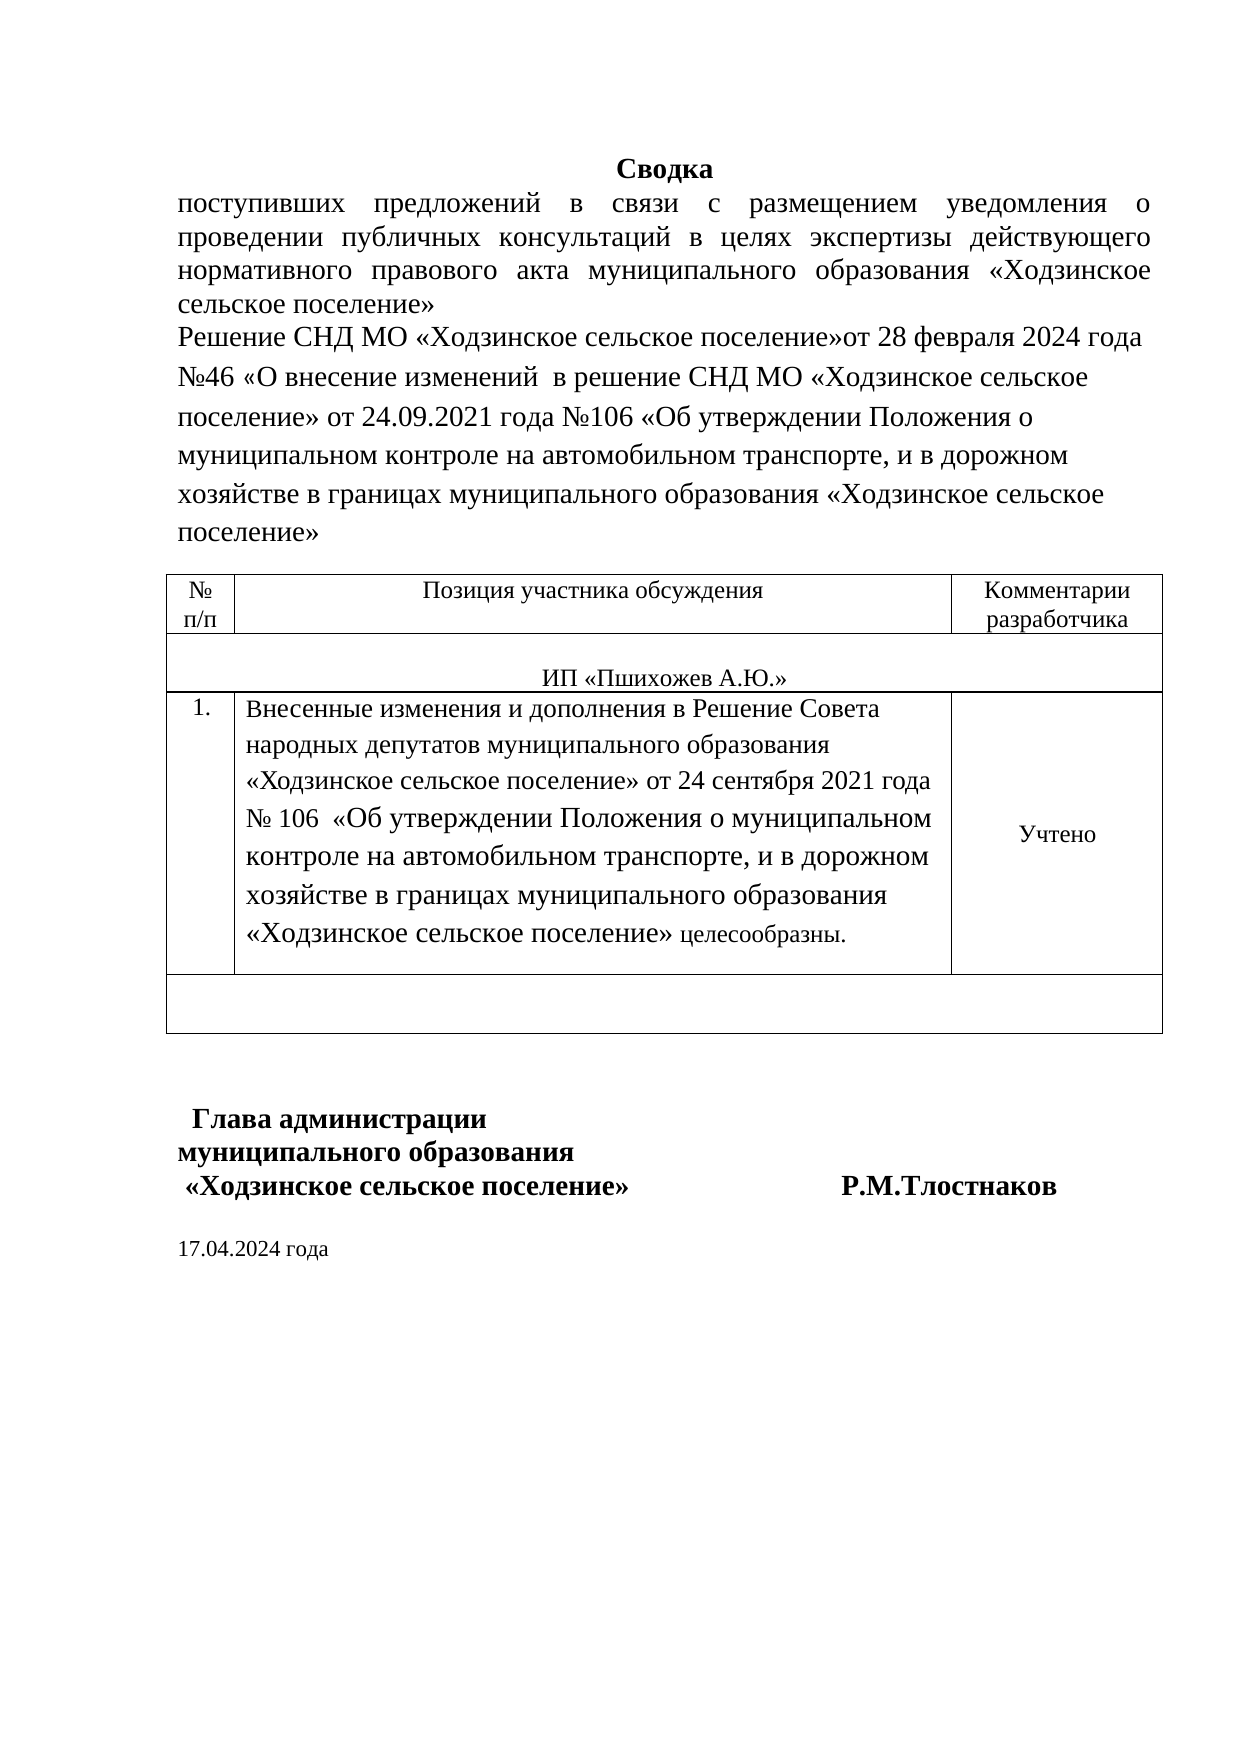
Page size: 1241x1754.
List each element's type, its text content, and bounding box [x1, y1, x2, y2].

table_cell Учтено [952, 693, 1162, 974]
text Глава администрации [177, 1101, 1152, 1134]
text 17.04.2024 года [177, 1235, 1152, 1261]
table_header № п/п [167, 575, 234, 632]
text муниципального образования [177, 1134, 1152, 1168]
text поступивших предложений в связи с размещением уведомления о проведении публичных консультаций в целях экспертизы действующего нормативного правового акта муниципального образования «Ходзинское сельское поселение» [177, 185, 1152, 319]
table_cell [167, 693, 234, 974]
text Сводка [177, 152, 1152, 185]
text «Ходзинское сельское поселение» Р.М.Тлостнаков [177, 1168, 1152, 1202]
table_cell ИП «Пшихожев А.Ю.» [167, 634, 1162, 691]
table_header Позиция участника обсуждения [235, 575, 951, 632]
table_header Комментарии разработчика [952, 575, 1162, 632]
table_cell [167, 975, 1162, 1033]
table_cell Внесенные изменения и дополнения в Решение Совета народных депутатов муниципального образования «Ходзинское сельское поселение» от 24 сентября 2021 года № 106 «Об утверждении Положения о муниципальном контроле на автомобильном транспорте, и в дорожном хозяйстве в границах муниципального образования «Ходзинское сельское поселение» целесообразны. [235, 693, 951, 974]
text Решение СНД МО «Ходзинское сельское поселение»от 28 февраля 2024 года №46 «О внесение изменений в решение СНД МО «Ходзинское сельское поселение» от 24.09.2021 года №106 «Об утверждении Положения о муниципальном контроле на автомобильном транспорте, и в дорожном хозяйстве в границах муниципального образования «Ходзинское сельское поселение» [177, 319, 1152, 548]
